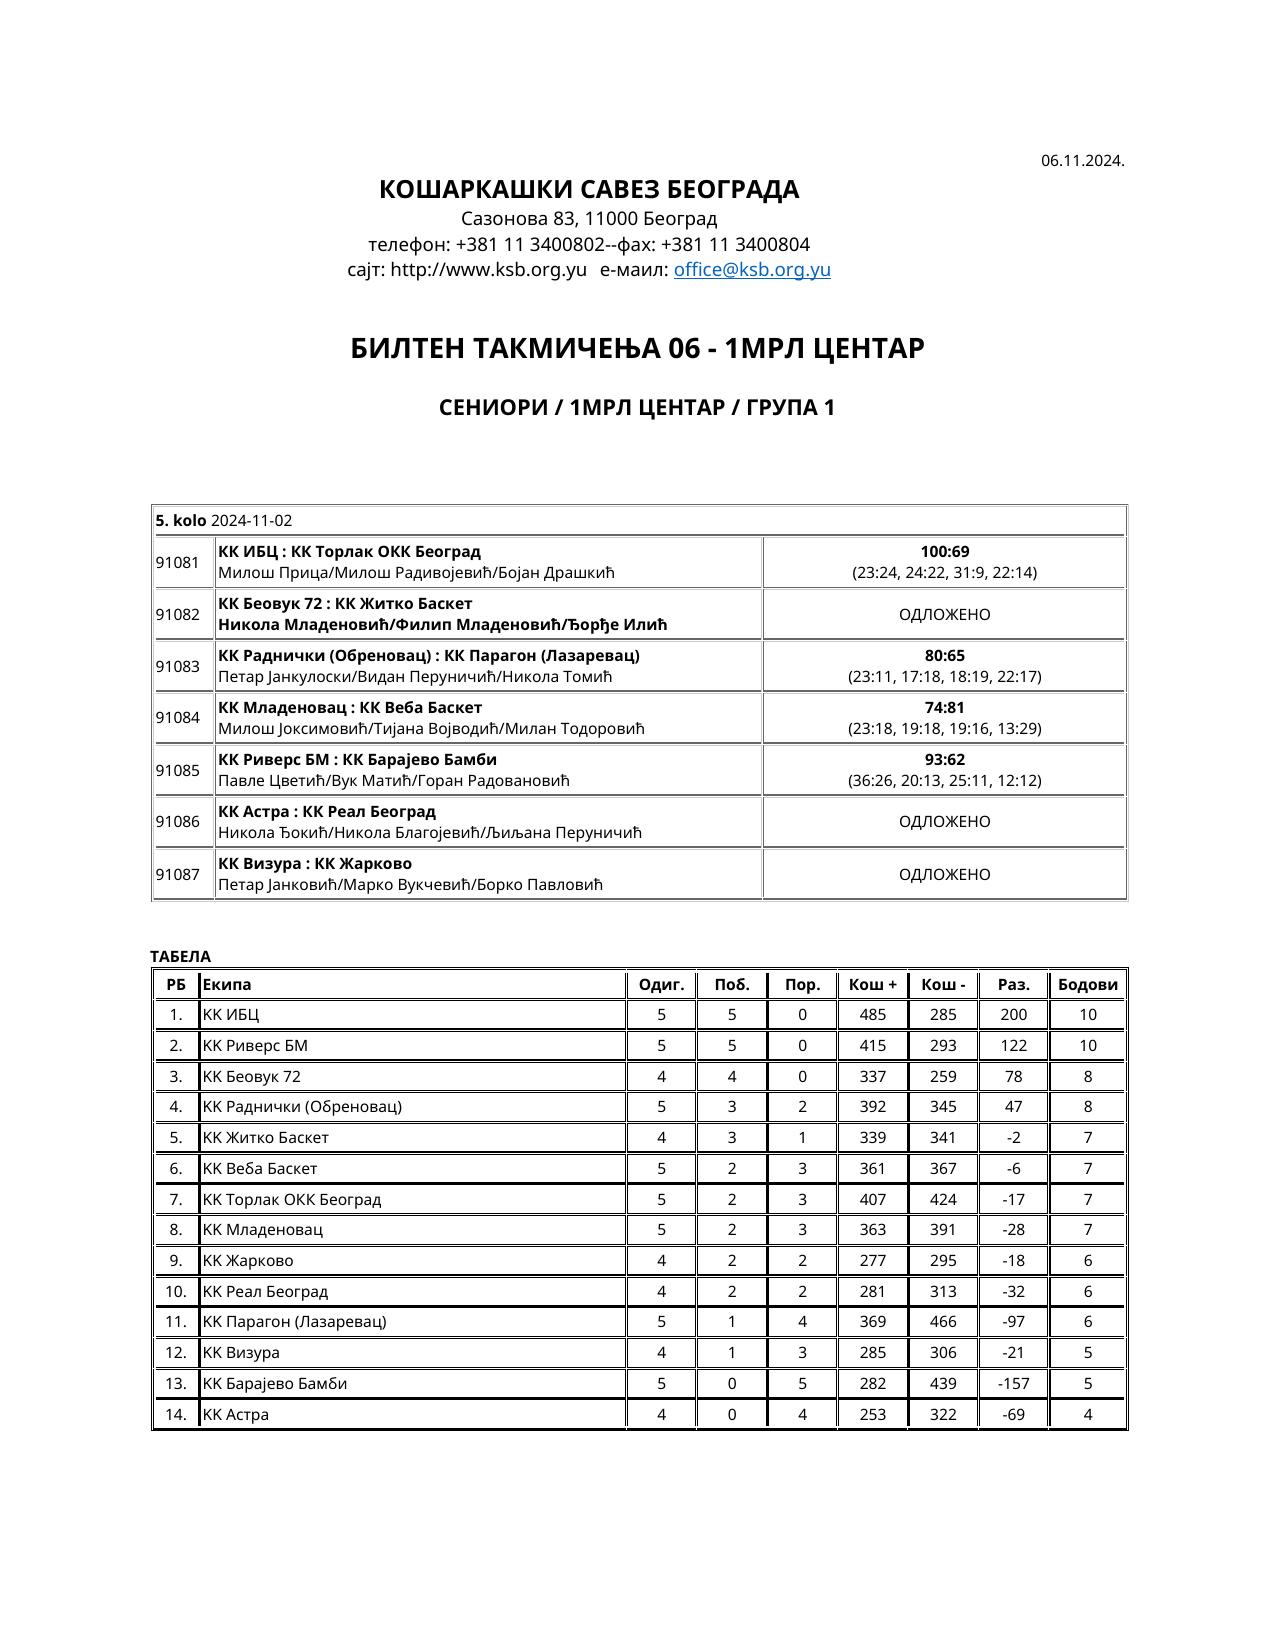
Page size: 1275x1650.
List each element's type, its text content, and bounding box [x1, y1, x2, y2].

table_cell KK Парагон (Лазаревац) [201, 1308, 625, 1336]
table_cell 295 [910, 1247, 977, 1274]
table_cell -97 [980, 1308, 1047, 1336]
table_cell 78 [980, 1063, 1047, 1090]
table_cell -32 [980, 1278, 1047, 1305]
text БИЛТЕН ТАКМИЧЕЊА 06 - 1МРЛ ЦЕНТАР СЕНИОРИ / 1МРЛ ЦЕНТАР / ГРУПА 1 [150, 329, 1125, 456]
table_cell KK Житко Баскет [201, 1124, 625, 1151]
table_cell 3 [698, 1124, 766, 1151]
table_cell 282 [839, 1370, 907, 1397]
table_header Кош - [908, 970, 978, 998]
table_cell KK Раднички (Обреновац) [201, 1093, 625, 1121]
table_cell KK Торлак ОКК Београд [201, 1185, 625, 1213]
table_cell 277 [839, 1247, 907, 1274]
table_header Пор. [767, 970, 838, 998]
table_cell 5 [628, 1216, 695, 1243]
table_cell -17 [980, 1185, 1047, 1213]
table_cell 4 [628, 1124, 695, 1151]
table_cell 5 [1051, 1366, 1126, 1397]
table_cell 5 [628, 1370, 695, 1397]
table_cell 439 [910, 1370, 977, 1397]
table_cell 407 [839, 1185, 907, 1213]
text ТАБЕЛА [150, 946, 1125, 967]
table_header Eкипа [199, 970, 626, 998]
table_cell 5 [628, 1155, 695, 1182]
table_cell ОДЛОЖЕНО [763, 846, 1126, 898]
table_cell 7 [1051, 1182, 1126, 1213]
table_cell 6 [1051, 1274, 1126, 1305]
table_cell 5 [628, 1093, 695, 1121]
table_cell 1 [698, 1308, 766, 1336]
table_cell КК Визура : КК Жарково Петар Јанковић/Марко Вукчевић/Борко Павловић [215, 850, 763, 898]
table_cell 5 [628, 1001, 695, 1028]
table_cell 424 [910, 1185, 977, 1213]
table_cell 285 [910, 1001, 977, 1028]
table_cell KK Веба Баскет [201, 1155, 625, 1182]
table_cell 10 [1049, 998, 1127, 1028]
table_cell 8. [152, 1213, 199, 1243]
table_cell 0 [697, 1400, 767, 1428]
table_cell 14. [154, 1397, 199, 1428]
table_cell 485 [839, 1001, 907, 1028]
table_cell 3 [769, 1339, 836, 1366]
table_cell KK Барајево Бамби [201, 1370, 625, 1397]
table_cell 306 [910, 1339, 977, 1366]
table_cell 8 [1051, 1059, 1126, 1090]
table_cell 200 [980, 1001, 1047, 1028]
table_cell 4 [698, 1063, 766, 1090]
table_cell -6 [980, 1155, 1047, 1182]
table_cell 91085 [154, 742, 213, 794]
table_cell 6 [1051, 1305, 1126, 1336]
table_cell 2 [698, 1247, 766, 1274]
table_cell -2 [980, 1124, 1047, 1151]
table_cell 0 [698, 1370, 766, 1397]
table_cell 0 [769, 1063, 836, 1090]
table_cell 2 [698, 1278, 766, 1305]
table_cell 6. [154, 1151, 198, 1182]
table_cell 74:81 (23:18, 19:18, 19:16, 13:29) [764, 690, 1126, 742]
table_cell КК ИБЦ : КК Торлак ОКК Београд Милош Прица/Милош Радивојевић/Бојан Драшкић [216, 538, 761, 586]
table_cell 2 [698, 1155, 766, 1182]
table_cell 363 [839, 1216, 907, 1243]
table_cell 1. [152, 998, 199, 1028]
table_header 5. kolo 2024-11-02 [154, 507, 1126, 534]
table_cell 9. [154, 1244, 198, 1274]
table_cell 2 [769, 1093, 836, 1121]
table_cell 6 [1051, 1244, 1126, 1274]
table_cell 341 [910, 1124, 977, 1151]
table_cell 4 [628, 1339, 695, 1366]
table_cell 91082 [154, 586, 213, 638]
table_header 06.11.2024. [1029, 150, 1125, 329]
table_cell 5 [628, 1185, 695, 1213]
table_cell КК Астра : КК Реал Београд Никола Ђокић/Никола Благојевић/Љиљана Перуничић [216, 798, 761, 846]
table_cell 5 [698, 1001, 766, 1028]
table_cell 361 [839, 1155, 907, 1182]
table_cell 100:69 (23:24, 24:22, 31:9, 22:14) [764, 534, 1126, 586]
table_cell КК Риверс БМ : КК Барајево Бамби Павле Цветић/Вук Матић/Горан Радовановић [216, 746, 761, 794]
table_cell 339 [839, 1124, 907, 1151]
table_cell KK Астра [199, 1400, 626, 1428]
table_cell 4 [628, 1278, 695, 1305]
table_cell 285 [839, 1339, 907, 1366]
table_cell 259 [910, 1063, 977, 1090]
table_cell 91084 [154, 690, 213, 742]
table_cell 313 [910, 1278, 977, 1305]
table_cell -21 [980, 1339, 1047, 1366]
table_cell 1 [698, 1339, 766, 1366]
table_cell 4 [769, 1308, 836, 1336]
table_cell 3. [154, 1059, 198, 1090]
table_cell 5 [628, 1032, 695, 1059]
table_cell 5 [628, 1308, 695, 1336]
table_header Раз. [979, 968, 1049, 998]
table_cell 391 [910, 1216, 977, 1243]
table_cell 4 [628, 1247, 695, 1274]
table_cell 12. [152, 1336, 199, 1366]
table_cell -18 [980, 1247, 1047, 1274]
table_cell 2 [769, 1247, 836, 1274]
table_cell 3 [698, 1093, 766, 1121]
table_cell KK Визура [201, 1339, 625, 1366]
table_cell 11. [154, 1305, 198, 1336]
table_cell 5 [698, 1032, 766, 1059]
table_cell 2 [698, 1216, 766, 1243]
table_cell 466 [910, 1308, 977, 1336]
table_cell 122 [980, 1032, 1047, 1059]
table_cell КК Раднички (Обреновац) : КК Парагон (Лазаревац) Петар Јанкулоски/Видан Перуничић/Никола Томић [216, 642, 761, 690]
table_cell 13. [154, 1366, 198, 1397]
table_cell 7. [154, 1182, 198, 1213]
table_cell 337 [839, 1063, 907, 1090]
table_cell KK Младеновац [201, 1216, 625, 1243]
table_cell KK Реал Београд [201, 1278, 625, 1305]
table_cell КК Беовук 72 : КК Житко Баскет Никола Младеновић/Филип Младеновић/Ђорђе Илић [216, 590, 761, 638]
table_cell 91087 [154, 846, 215, 898]
table_cell KK ИБЦ [201, 1001, 625, 1028]
table_cell 91081 [154, 534, 213, 586]
table_cell 3 [769, 1155, 836, 1182]
table_header РБ [154, 970, 199, 998]
table_cell 91083 [154, 638, 213, 690]
table_cell 253 [838, 1400, 908, 1428]
table_cell 345 [910, 1093, 977, 1121]
table_cell 4 [767, 1400, 838, 1428]
table_header КОШАРКАШКИ САВЕЗ БЕОГРАДА Сазонова 83, 11000 Београд телефон: +381 11 3400802--фаx: +381 11 3400804 сајт: http://www.ksb.org.yu--e-маил: office@ksb.org.yu [150, 150, 1028, 329]
table_cell 3 [769, 1216, 836, 1243]
table_cell КК Младеновац : КК Веба Баскет Милош Јоксимовић/Тијана Војводић/Милан Тодоровић [216, 694, 761, 742]
table_cell 7 [1049, 1213, 1127, 1243]
table_cell 7 [1051, 1151, 1126, 1182]
table_cell 367 [910, 1155, 977, 1182]
table_cell 5 [769, 1370, 836, 1397]
table_cell 93:62 (36:26, 20:13, 25:11, 12:12) [764, 742, 1126, 794]
table_cell 0 [769, 1001, 836, 1028]
table_cell 0 [769, 1032, 836, 1059]
table_cell -157 [980, 1370, 1047, 1397]
table_cell 8 [1049, 1090, 1127, 1121]
table_cell 1 [769, 1124, 836, 1151]
table_cell 4 [1049, 1397, 1126, 1428]
table_cell 7 [1049, 1121, 1127, 1151]
table_cell -28 [980, 1216, 1047, 1243]
table_cell 5 [1049, 1336, 1127, 1366]
table_cell 3 [769, 1185, 836, 1213]
table_cell ОДЛОЖЕНО [764, 794, 1126, 846]
table_cell 2 [769, 1278, 836, 1305]
table_cell 91086 [154, 794, 213, 846]
table_cell 392 [839, 1093, 907, 1121]
table_header Бодови [1049, 970, 1126, 998]
table_cell 4 [628, 1063, 695, 1090]
table_cell KK Жарково [201, 1247, 625, 1274]
table_cell 369 [839, 1308, 907, 1336]
table_cell KK Беовук 72 [201, 1063, 625, 1090]
table_cell 4. [152, 1090, 199, 1121]
table_cell 5. [152, 1121, 199, 1151]
table_cell KK Риверс БМ [201, 1032, 625, 1059]
table_cell 47 [980, 1093, 1047, 1121]
table_header Одиг. [626, 970, 697, 998]
table_cell 281 [839, 1278, 907, 1305]
table_cell 10. [154, 1274, 198, 1305]
table_cell 415 [839, 1032, 907, 1059]
table_cell 4 [626, 1400, 697, 1428]
table_cell 2. [154, 1028, 198, 1059]
table_cell 322 [908, 1400, 978, 1428]
table_cell -69 [979, 1397, 1049, 1428]
table_cell 2 [698, 1185, 766, 1213]
table_cell 80:65 (23:11, 17:18, 18:19, 22:17) [764, 638, 1126, 690]
table_header Кош + [838, 968, 908, 998]
table_cell 293 [910, 1032, 977, 1059]
table_cell 10 [1051, 1028, 1126, 1059]
table_cell ОДЛОЖЕНО [764, 586, 1126, 638]
table_header Поб. [697, 970, 767, 998]
